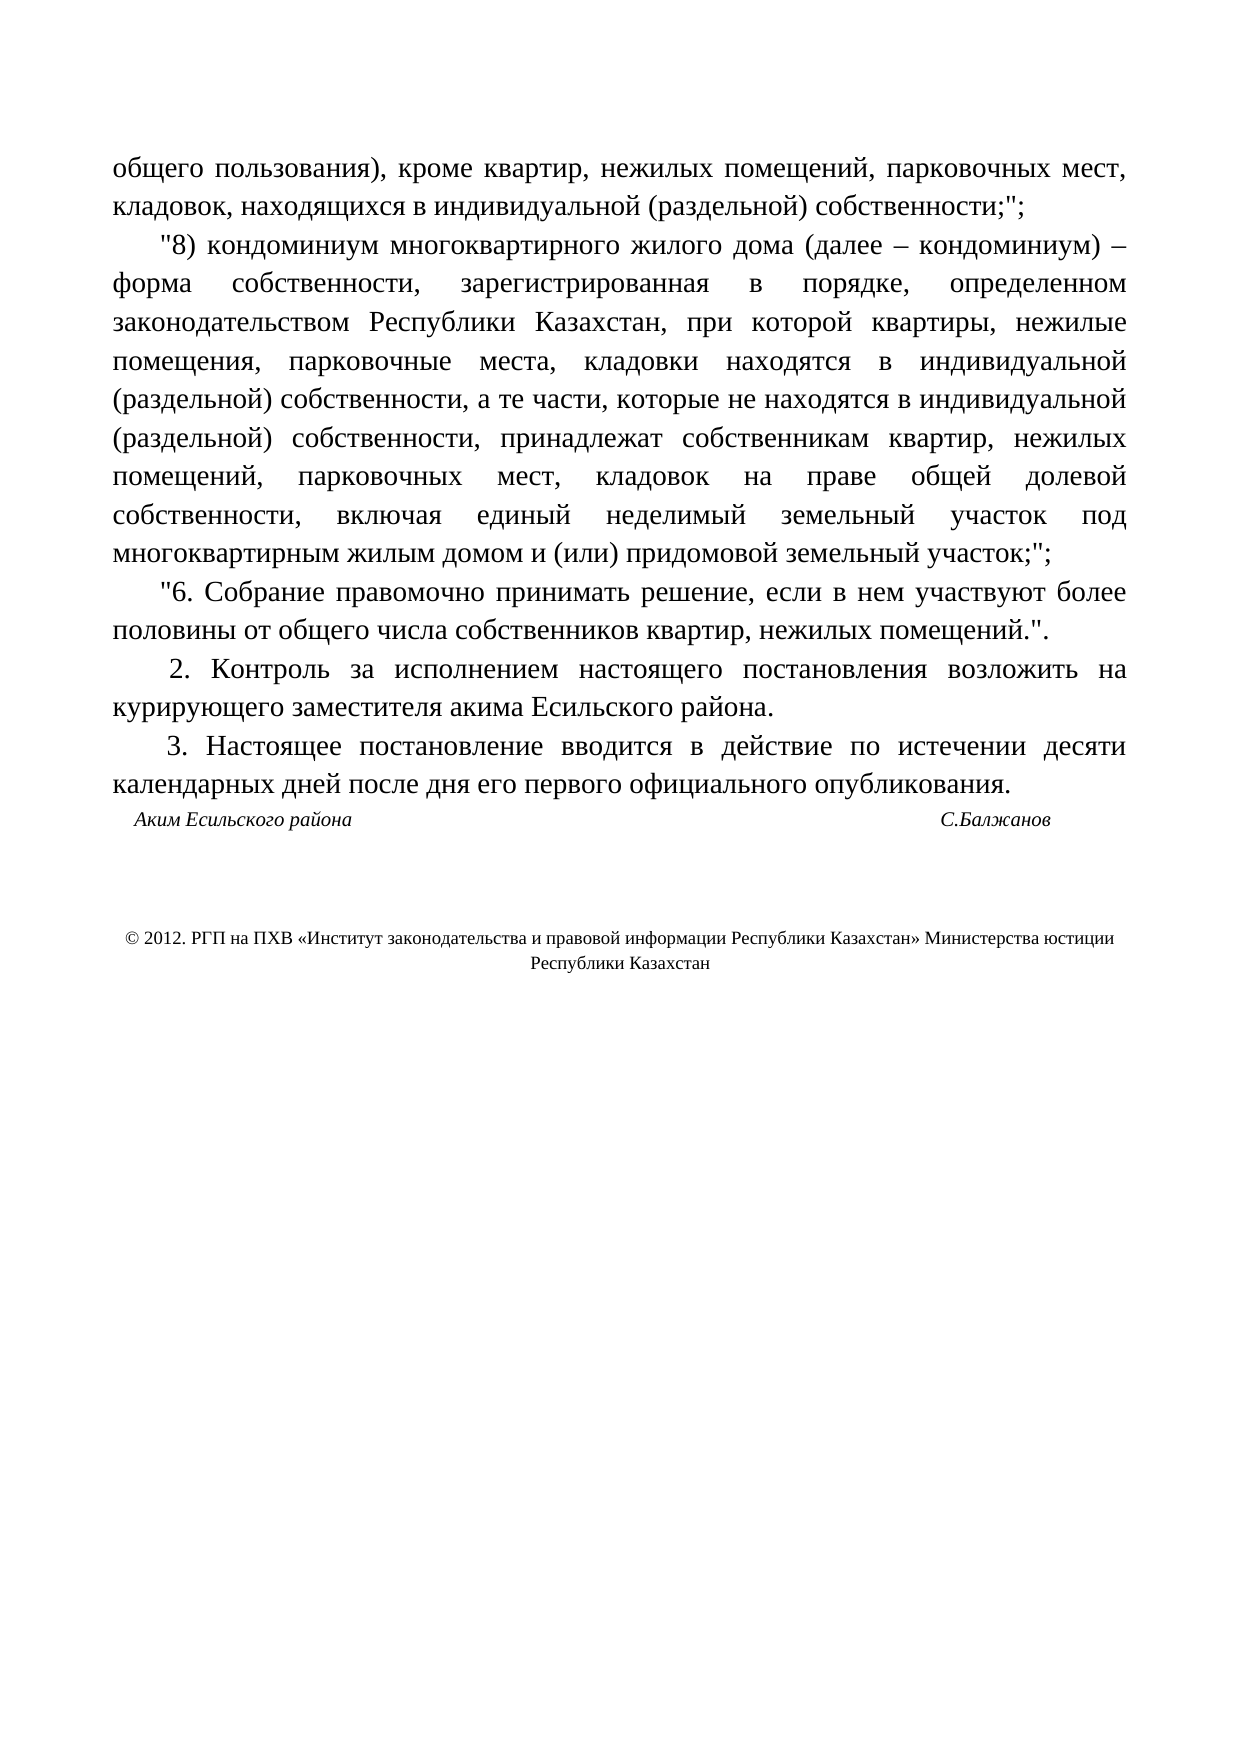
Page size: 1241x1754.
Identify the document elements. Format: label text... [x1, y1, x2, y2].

text © 2012. РГП на ПХВ «Институт законодательства и правовой информации Республики Казахстан» Министерства юстиции Республики Казахстан [112, 927, 1128, 973]
text "8) кондоминиум многоквартирного жилого дома (далее – кондоминиум) – форма собственности, зарегистрированная в порядке, определенном законодательством Республики Казахстан, при которой квартиры, нежилые помещения, парковочные места, кладовки находятся в индивидуальной (раздельной) собственности, а те части, которые не находятся в индивидуальной (раздельной) собственности, принадлежат собственникам квартир, нежилых помещений, парковочных мест, кладовок на праве общей долевой собственности, включая единый неделимый земельный участок под многоквартирным жилым домом и (или) придомовой земельный участок;"; [112, 227, 1128, 569]
text "6. Собрание правомочно принимать решение, если в нем участвуют более половины от общего числа собственников квартир, нежилых помещений.". [112, 574, 1128, 646]
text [112, 150, 1128, 222]
table_header С.Балжанов [939, 805, 1240, 836]
text 2. Контроль за исполнением настоящего постановления возложить на курирующего заместителя акима Есильского района. [112, 651, 1128, 723]
text 3. Настоящее постановление вводится в действие по истечении десяти календарных дней после дня его первого официального опубликования. [112, 728, 1128, 800]
table_header Аким Есильского района [101, 805, 939, 836]
